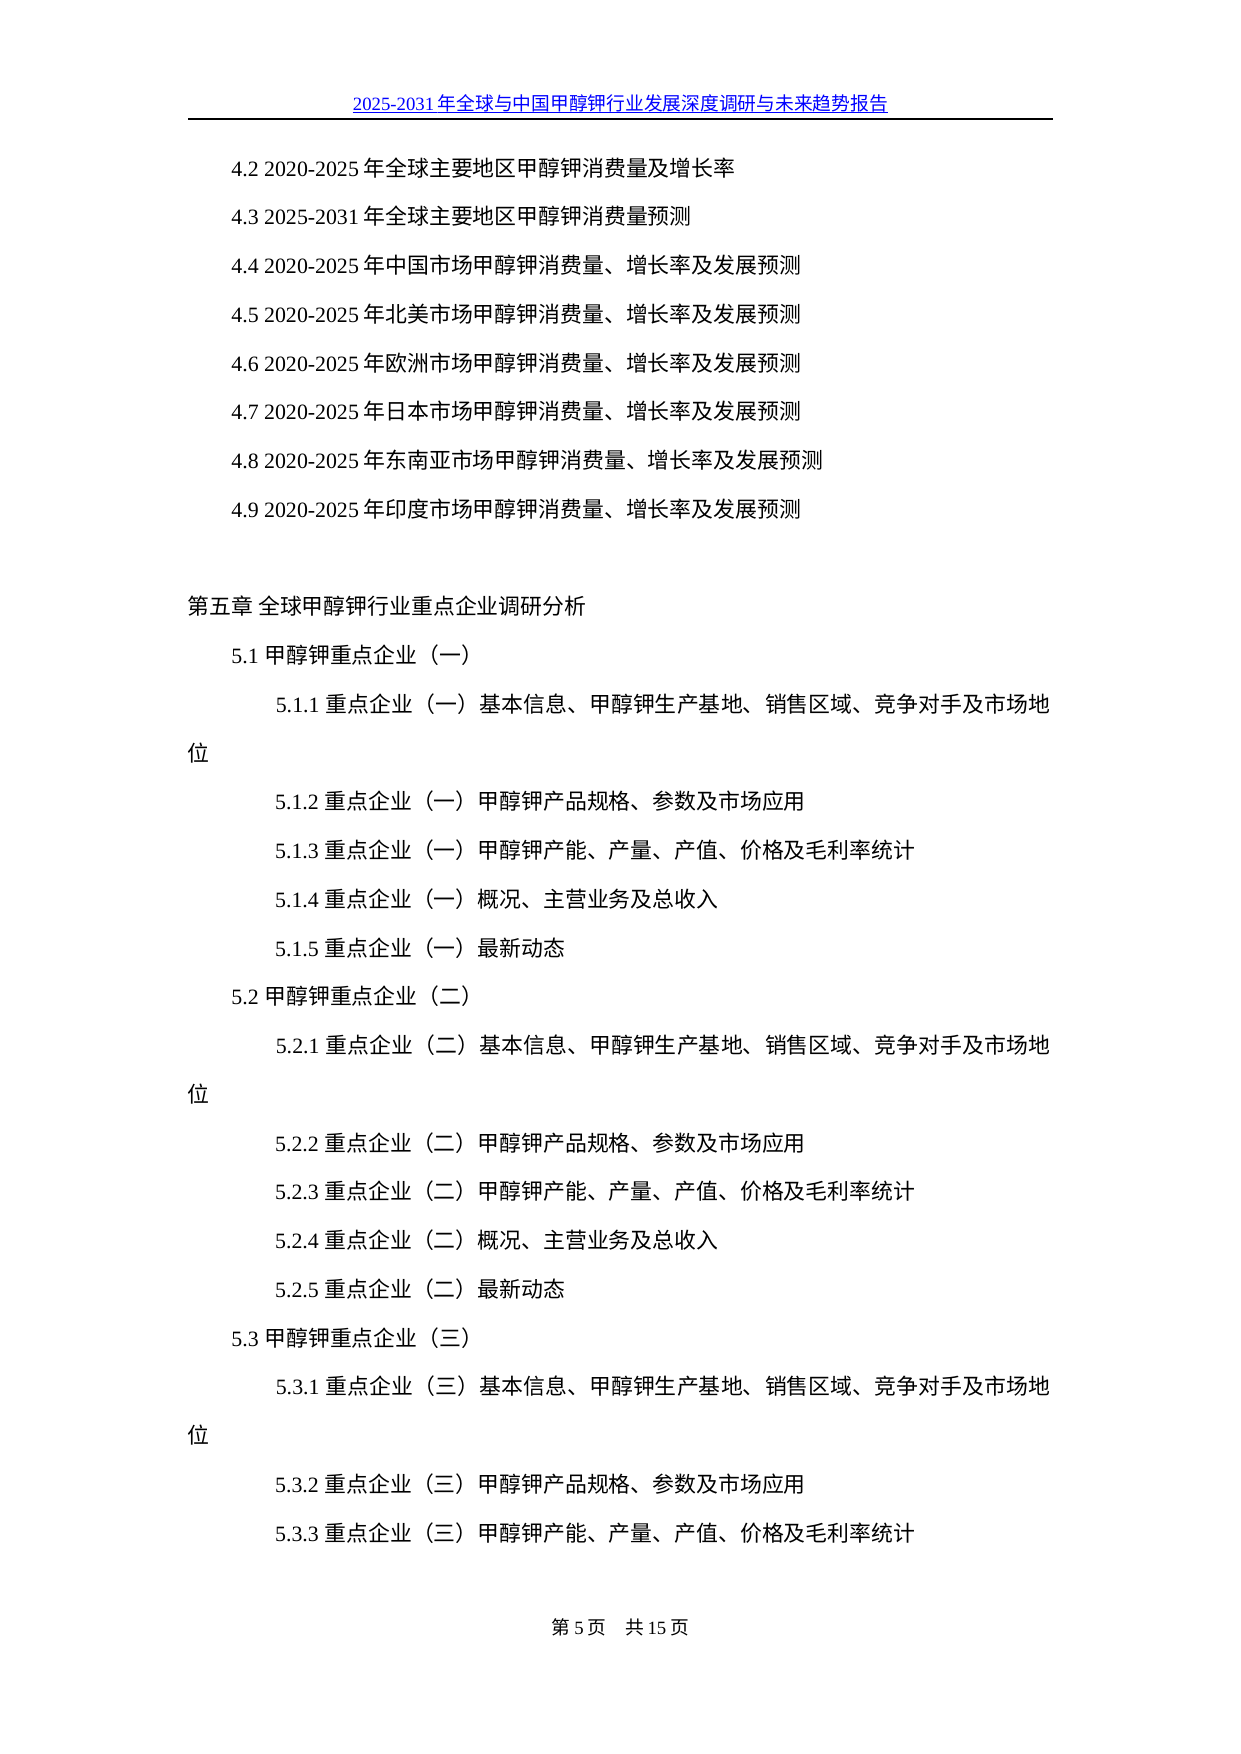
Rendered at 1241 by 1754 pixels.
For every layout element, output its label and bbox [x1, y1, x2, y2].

text [187, 150, 1053, 1548]
